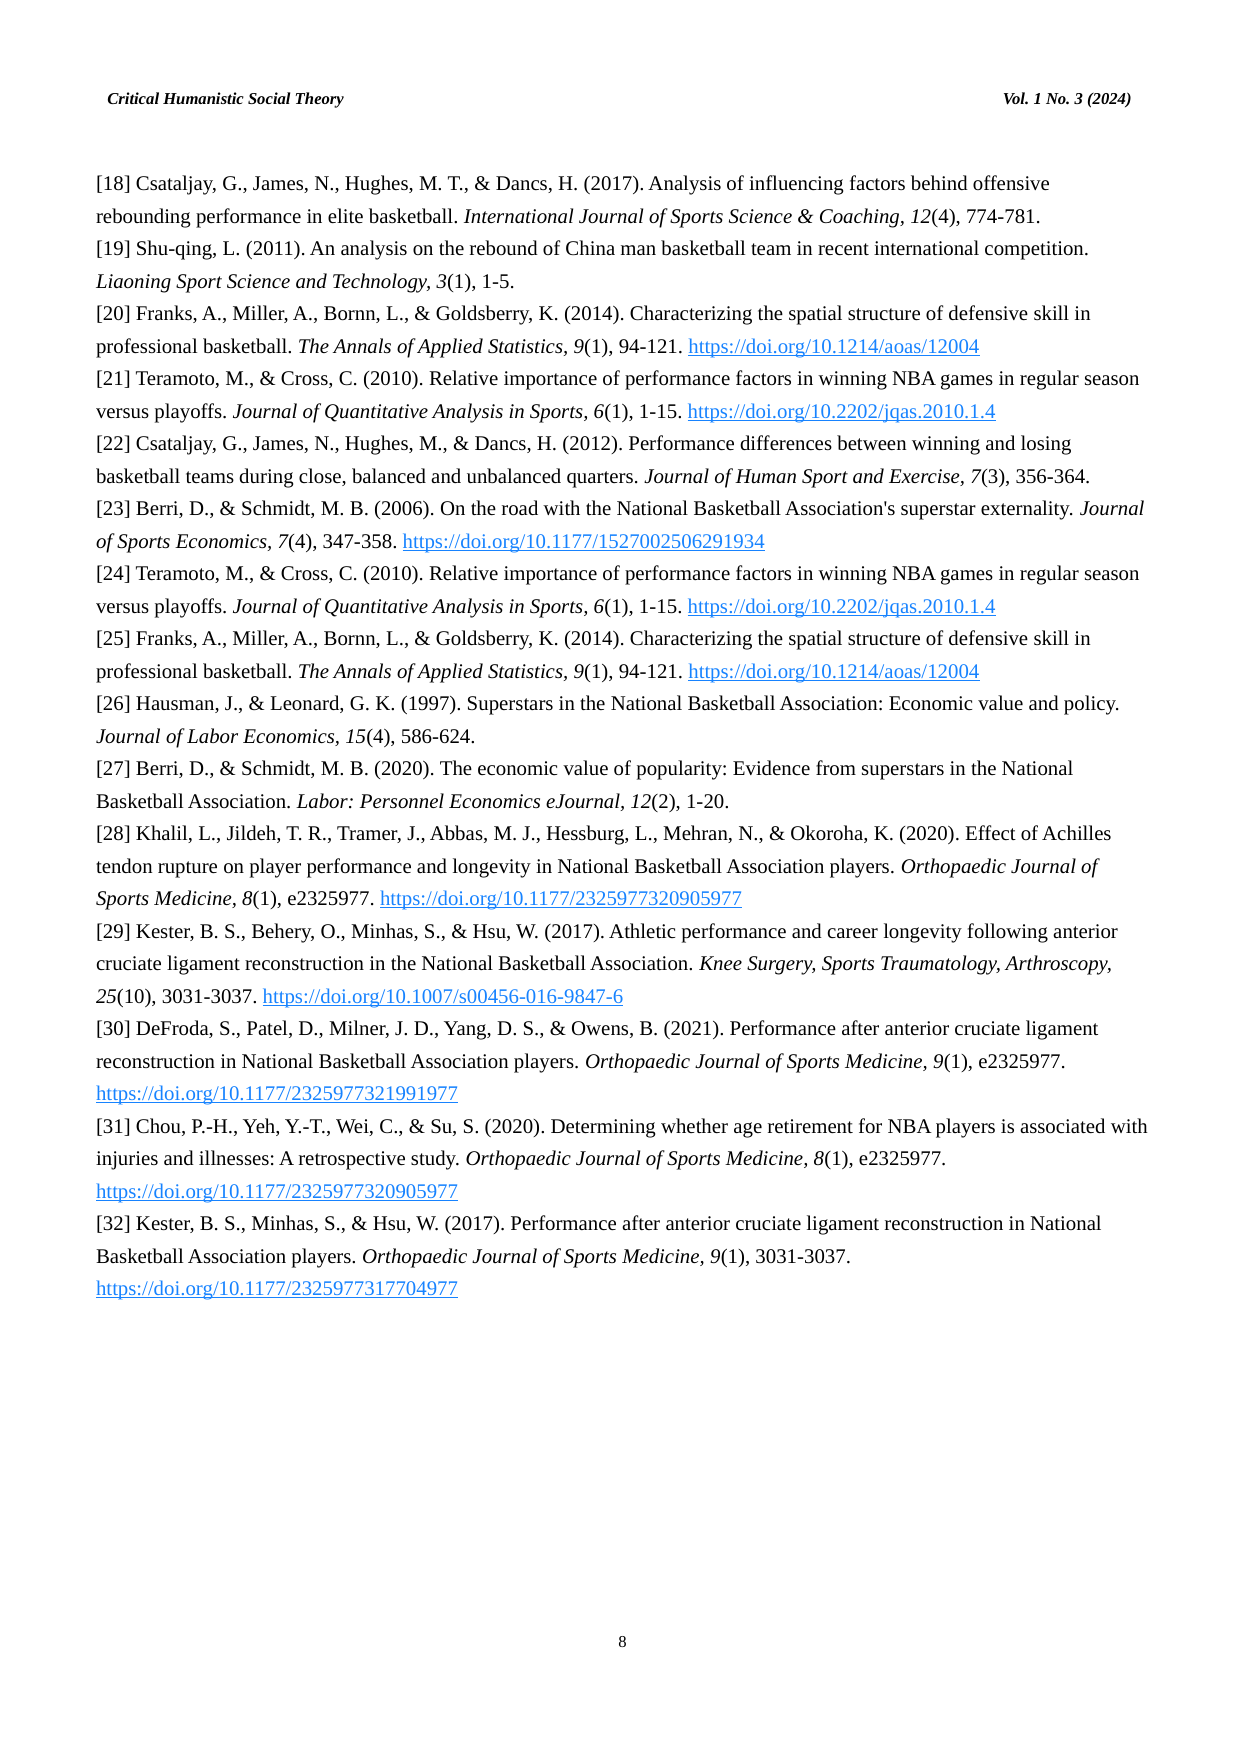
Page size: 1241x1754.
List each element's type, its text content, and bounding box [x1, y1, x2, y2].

text [30] DeFroda, S., Patel, D., Milner, J. D., Yang, D. S., & Owens, B. (2021). Performance after anterior cruciate ligament reconstruction in National Basketball Association players. Orthopaedic Journal of Sports Medicine, 9(1), e2325977. https://doi.org/10.1177/2325977321991977 [96, 1012, 1149, 1110]
text [24] Teramoto, M., & Cross, C. (2010). Relative importance of performance factors in winning NBA games in regular season versus playoffs. Journal of Quantitative Analysis in Sports, 6(1), 1-15. https://doi.org/10.2202/jqas.2010.1.4 [96, 557, 1149, 622]
text [19] Shu-qing, L. (2011). An analysis on the rebound of China man basketball team in recent international competition. Liaoning Sport Science and Technology, 3(1), 1-5. [96, 232, 1149, 297]
text [20] Franks, A., Miller, A., Bornn, L., & Goldsberry, K. (2014). Characterizing the spatial structure of defensive skill in professional basketball. The Annals of Applied Statistics, 9(1), 94-121. https://doi.org/10.1214/aoas/12004 [96, 297, 1149, 362]
text [27] Berri, D., & Schmidt, M. B. (2020). The economic value of popularity: Evidence from superstars in the National Basketball Association. Labor: Personnel Economics eJournal, 12(2), 1-20. [96, 752, 1149, 817]
text [32] Kester, B. S., Minhas, S., & Hsu, W. (2017). Performance after anterior cruciate ligament reconstruction in National Basketball Association players. Orthopaedic Journal of Sports Medicine, 9(1), 3031-3037. https://doi.org/10.1177/2325977317704977 [96, 1207, 1149, 1305]
text [29] Kester, B. S., Behery, O., Minhas, S., & Hsu, W. (2017). Athletic performance and career longevity following anterior cruciate ligament reconstruction in the National Basketball Association. Knee Surgery, Sports Traumatology, Arthroscopy, 25(10), 3031-3037. https://doi.org/10.1007/s00456-016-9847-6 [96, 915, 1149, 1012]
text [28] Khalil, L., Jildeh, T. R., Tramer, J., Abbas, M. J., Hessburg, L., Mehran, N., & Okoroha, K. (2020). Effect of Achilles tendon rupture on player performance and longevity in National Basketball Association players. Orthopaedic Journal of Sports Medicine, 8(1), e2325977. https://doi.org/10.1177/2325977320905977 [96, 817, 1149, 915]
text [31] Chou, P.-H., Yeh, Y.-T., Wei, C., & Su, S. (2020). Determining whether age retirement for NBA players is associated with injuries and illnesses: A retrospective study. Orthopaedic Journal of Sports Medicine, 8(1), e2325977. https://doi.org/10.1177/2325977320905977 [96, 1110, 1149, 1207]
text [25] Franks, A., Miller, A., Bornn, L., & Goldsberry, K. (2014). Characterizing the spatial structure of defensive skill in professional basketball. The Annals of Applied Statistics, 9(1), 94-121. https://doi.org/10.1214/aoas/12004 [96, 622, 1149, 687]
text [23] Berri, D., & Schmidt, M. B. (2006). On the road with the National Basketball Association's superstar externality. Journal of Sports Economics, 7(4), 347-358. https://doi.org/10.1177/1527002506291934 [96, 492, 1149, 557]
text [21] Teramoto, M., & Cross, C. (2010). Relative importance of performance factors in winning NBA games in regular season versus playoffs. Journal of Quantitative Analysis in Sports, 6(1), 1-15. https://doi.org/10.2202/jqas.2010.1.4 [96, 362, 1149, 427]
text [22] Csataljay, G., James, N., Hughes, M., & Dancs, H. (2012). Performance differences between winning and losing basketball teams during close, balanced and unbalanced quarters. Journal of Human Sport and Exercise, 7(3), 356-364. [96, 427, 1149, 492]
text [26] Hausman, J., & Leonard, G. K. (1997). Superstars in the National Basketball Association: Economic value and policy. Journal of Labor Economics, 15(4), 586-624. [96, 687, 1149, 752]
text [18] Csataljay, G., James, N., Hughes, M. T., & Dancs, H. (2017). Analysis of influencing factors behind offensive rebounding performance in elite basketball. International Journal of Sports Science & Coaching, 12(4), 774-781. [96, 167, 1149, 232]
